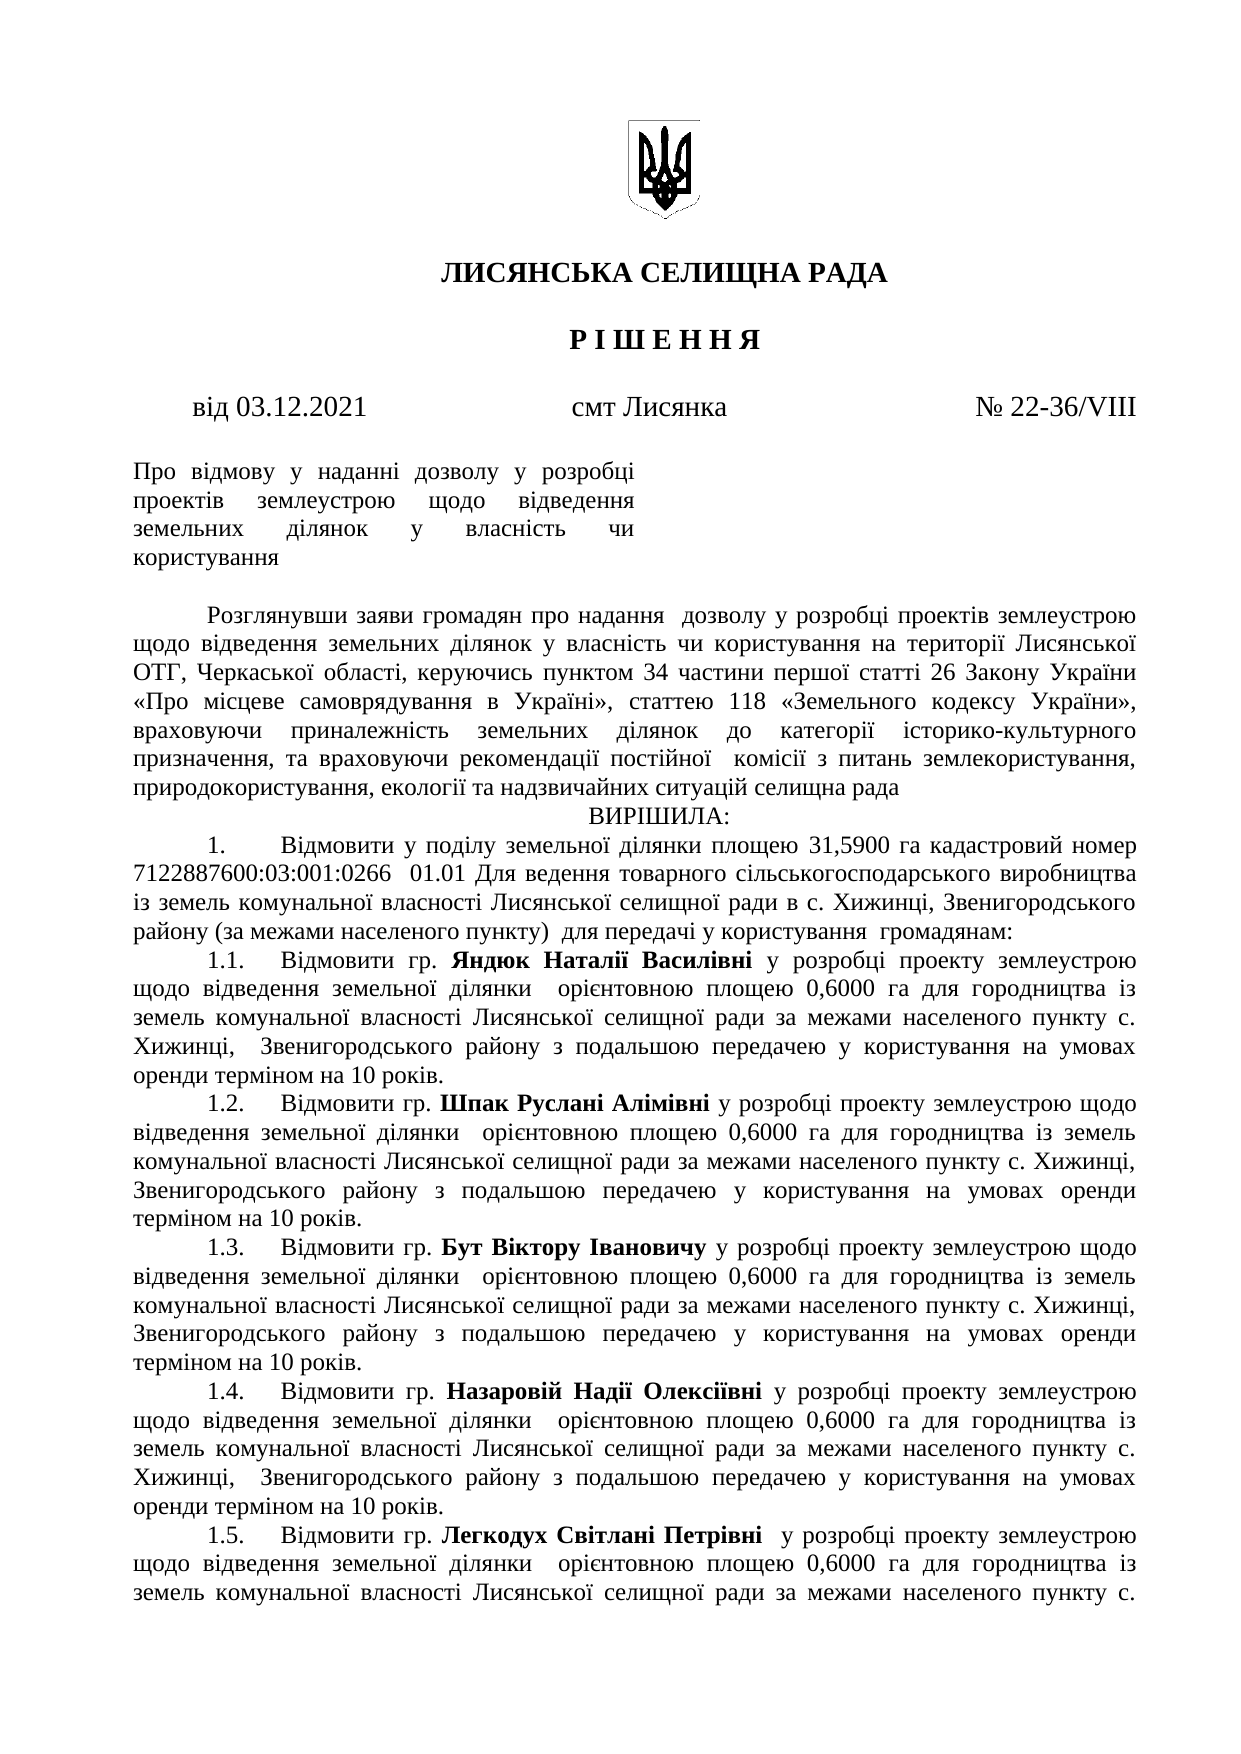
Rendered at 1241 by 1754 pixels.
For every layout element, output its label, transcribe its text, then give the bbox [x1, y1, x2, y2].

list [133, 1520, 1137, 1606]
list Відмовити у поділу земельної ділянки площею 31,5900 га кадастровий номер 7122887600:03:001:0266 01.01 Для ведення товарного сільськогосподарського виробництва із земель комунальної власності Лисянської селищної ради в с. Хижинці, Звенигородського району (за межами населеного пункту) для передачі у користування громадянам: [133, 830, 1137, 945]
text Про відмову у наданні дозволу у розробці проектів землеустрою щодо відведення земельних ділянок у власність чи користування [133, 456, 635, 571]
list Відмовити гр. Бут Віктору Івановичу у розробці проекту землеустрою щодо відведення земельної ділянки орієнтовною площею 0,6000 га для городництва із земель комунальної власності Лисянської селищної ради за межами населеного пункту с. Хижинці, Звенигородського району з подальшою передачею у користування на умовах оренди терміном на 10 років. [133, 1232, 1137, 1376]
list Відмовити гр. Яндюк Наталії Василівні у розробці проекту землеустрою щодо відведення земельної ділянки орієнтовною площею 0,6000 га для городництва із земель комунальної власності Лисянської селищної ради за межами населеного пункту с. Хижинці, Звенигородського району з подальшою передачею у користування на умовах оренди терміном на 10 років. [133, 945, 1137, 1088]
picture [627, 118, 702, 222]
list Відмовити гр. Назаровій Надії Олексіївні у розробці проекту землеустрою щодо відведення земельної ділянки орієнтовною площею 0,6000 га для городництва із земель комунальної власності Лисянської селищної ради за межами населеного пункту с. Хижинці, Звенигородського району з подальшою передачею у користування на умовах оренди терміном на 10 років. [133, 1376, 1137, 1520]
list Розглянувши заяви громадян про надання дозволу у розробці проектів землеустрою щодо відведення земельних ділянок у власність чи користування на території Лисянської ОТГ, Черкаської області, керуючись пунктом 34 частини першої статті 26 Закону України «Про місцеве самоврядування в Україні», статтею 118 «Земельного кодексу України», враховуючи приналежність земельних ділянок до категорії історико-культурного призначення, та враховуючи рекомендації постійної комісії з питань землекористування, природокористування, екології та надзвичайних ситуацій селищна рада [133, 600, 1137, 801]
text від 03.12.2021 смт Лисянка № 22-36/VIIІ [133, 389, 1137, 422]
text Р І Ш Е Н Н Я [133, 322, 1137, 355]
list Відмовити гр. Шпак Руслані Алімівні у розробці проекту землеустрою щодо відведення земельної ділянки орієнтовною площею 0,6000 га для городництва із земель комунальної власності Лисянської селищної ради за межами населеного пункту с. Хижинці, Звенигородського району з подальшою передачею у користування на умовах оренди терміном на 10 років. [133, 1088, 1137, 1232]
list ВИРІШИЛА: [207, 801, 1137, 830]
text ЛИСЯНСЬКА СЕЛИЩНА РАДА [133, 255, 1137, 288]
